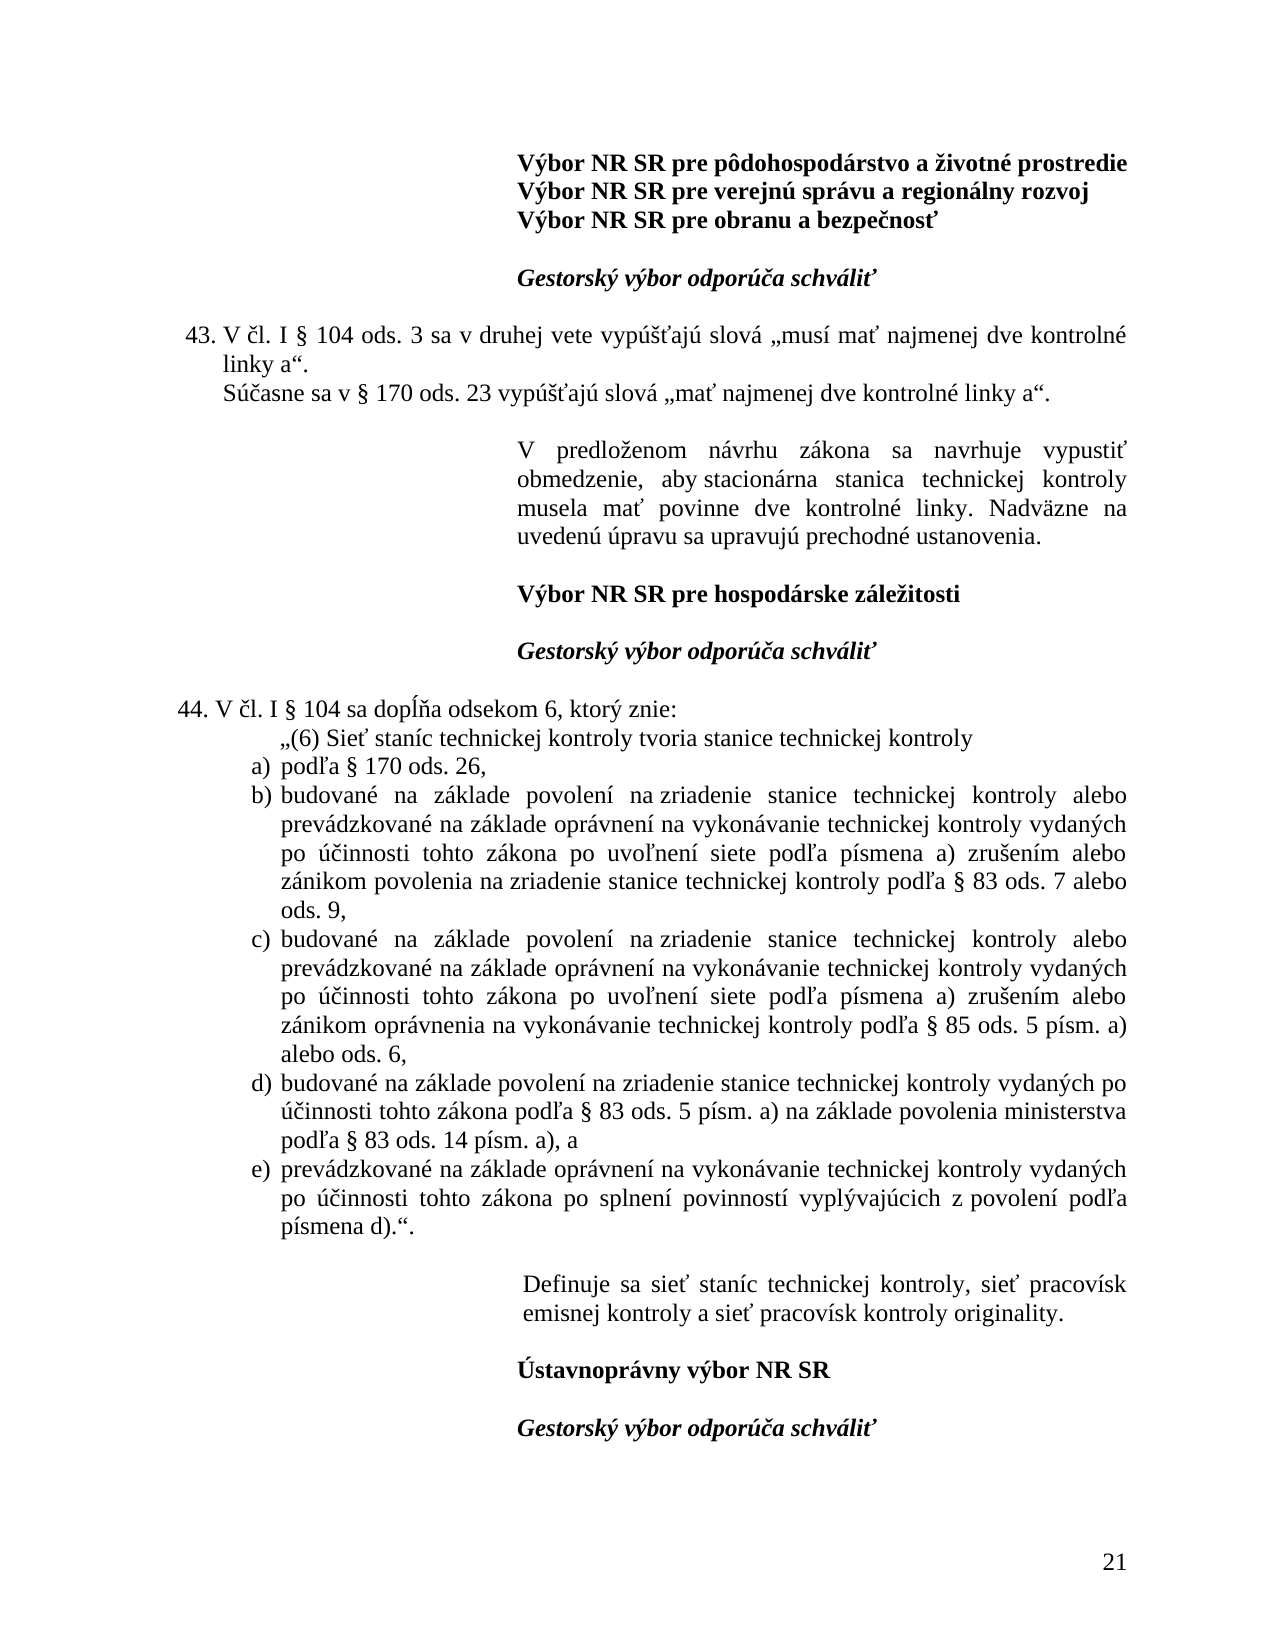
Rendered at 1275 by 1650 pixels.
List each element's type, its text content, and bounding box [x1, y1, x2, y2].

text Gestorský výbor odporúča schváliť [517, 1413, 1127, 1441]
text Ústavnoprávny výbor NR SR [517, 1355, 1127, 1384]
text Výbor NR SR pre obranu a bezpečnosť [517, 205, 1127, 234]
text Výbor NR SR pre hospodárske záležitosti [517, 579, 1127, 608]
text Súčasne sa v § 170 ods. 23 vypúšťajú slová „mať najmenej dve kontrolné linky a“. [223, 378, 1127, 406]
list V čl. I § 104 sa dopĺňa odsekom 6, ktorý znie: [177, 694, 1127, 723]
text Definuje sa sieť staníc technickej kontroly, sieť pracovísk emisnej kontroly a sieť pracovísk kontroly originality. [523, 1269, 1127, 1326]
list budované na základe povolení na zriadenie stanice technickej kontroly vydaných po účinnosti tohto zákona podľa § 83 ods. 5 písm. a) na základe povolenia ministerstva podľa § 83 ods. 14 písm. a), a [251, 1068, 1127, 1154]
list prevádzkované na základe oprávnení na vykonávanie technickej kontroly vydaných po účinnosti tohto zákona po splnení povinností vyplývajúcich z povolení podľa písmena d).“. [251, 1154, 1127, 1240]
text Výbor NR SR pre pôdohospodárstvo a životné prostredie [517, 148, 1127, 176]
list budované na základe povolení na zriadenie stanice technickej kontroly alebo prevádzkované na základe oprávnení na vykonávanie technickej kontroly vydaných po účinnosti tohto zákona po uvoľnení siete podľa písmena a) zrušením alebo zánikom povolenia na zriadenie stanice technickej kontroly podľa § 83 ods. 7 alebo ods. 9, [251, 780, 1127, 924]
text V predloženom návrhu zákona sa navrhuje vypustiť obmedzenie, aby stacionárna stanica technickej kontroly musela mať povinne dve kontrolné linky. Nadväzne na uvedenú úpravu sa upravujú prechodné ustanovenia. [517, 435, 1127, 550]
list „(6) Sieť staníc technickej kontroly tvoria stanice technickej kontroly [221, 723, 1127, 751]
list budované na základe povolení na zriadenie stanice technickej kontroly alebo prevádzkované na základe oprávnení na vykonávanie technickej kontroly vydaných po účinnosti tohto zákona po uvoľnení siete podľa písmena a) zrušením alebo zánikom oprávnenia na vykonávanie technickej kontroly podľa § 85 ods. 5 písm. a) alebo ods. 6, [251, 924, 1127, 1068]
text Gestorský výbor odporúča schváliť [517, 636, 1127, 665]
list podľa § 170 ods. 26, [251, 751, 1127, 780]
text Gestorský výbor odporúča schváliť [517, 263, 1127, 291]
list V čl. I § 104 ods. 3 sa v druhej vete vypúšťajú slová „musí mať najmenej dve kontrolné linky a“. [185, 320, 1127, 378]
text Výbor NR SR pre verejnú správu a regionálny rozvoj [517, 176, 1127, 205]
